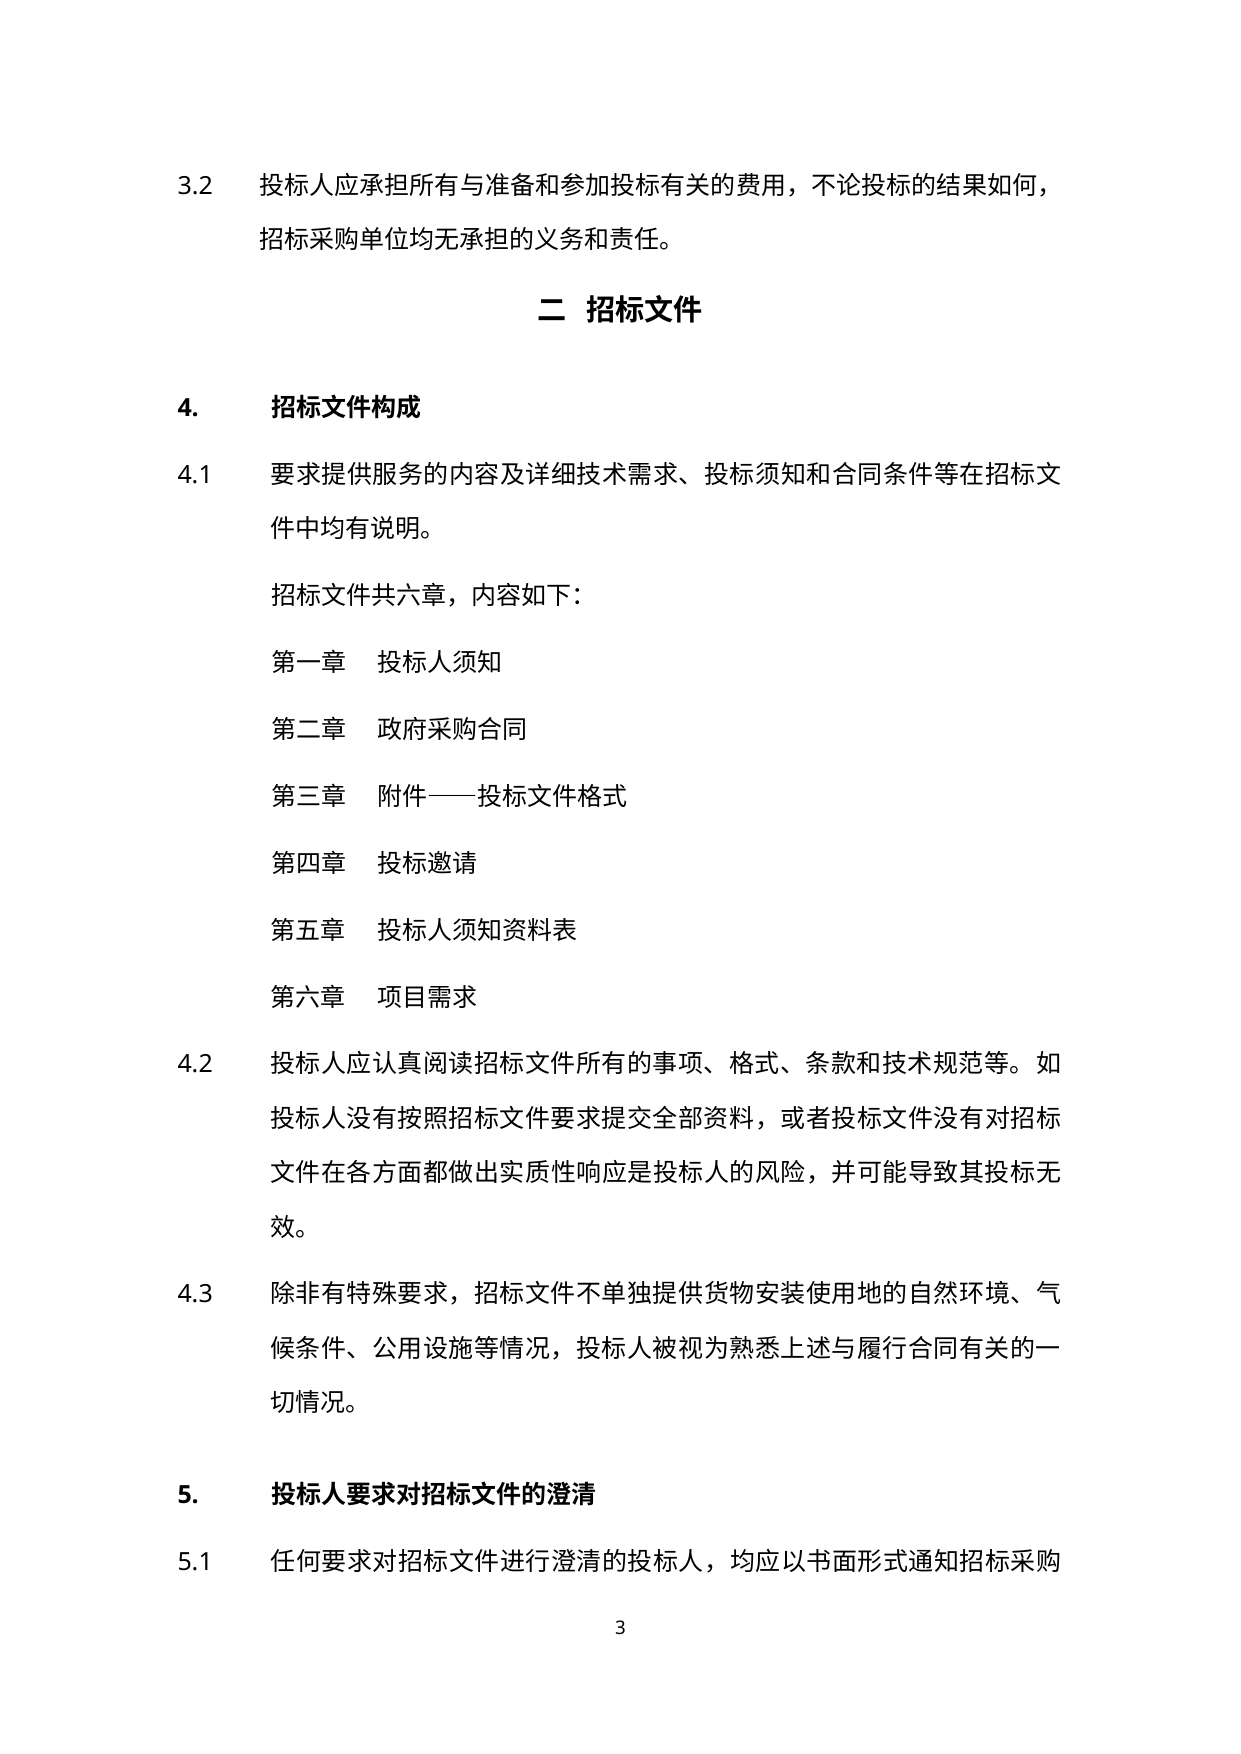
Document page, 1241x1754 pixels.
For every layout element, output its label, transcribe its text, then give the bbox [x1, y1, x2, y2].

text 第二章 政府采购合同 [271, 709, 1063, 746]
subtitle 5. 投标人要求对招标文件的澄清 [177, 1474, 1063, 1511]
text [177, 1541, 1063, 1578]
subtitle 二 招标文件 [177, 287, 1063, 329]
text 第三章 附件——投标文件格式 [271, 776, 1063, 813]
text 3.2 投标人应承担所有与准备和参加投标有关的费用，不论投标的结果如何，招标采购单位均无承担的义务和责任。 [177, 165, 1063, 256]
text 第四章 投标邀请 [270, 843, 1063, 879]
text 招标文件共六章，内容如下： [270, 576, 1063, 612]
text 第五章 投标人须知资料表 [270, 910, 1063, 946]
text 第一章 投标人须知 [271, 643, 1063, 679]
text 第六章 项目需求 [270, 977, 1063, 1013]
text 4.2 投标人应认真阅读招标文件所有的事项、格式、条款和技术规范等。如投标人没有按照招标文件要求提交全部资料，或者投标文件没有对招标文件在各方面都做出实质性响应是投标人的风险，并可能导致其投标无效。 [177, 1044, 1063, 1243]
text 4.1 要求提供服务的内容及详细技术需求、投标须知和合同条件等在招标文件中均有说明。 [177, 454, 1063, 545]
subtitle 4. 招标文件构成 [177, 388, 1063, 424]
text 4.3 除非有特殊要求，招标文件不单独提供货物安装使用地的自然环境、气候条件、公用设施等情况，投标人被视为熟悉上述与履行合同有关的一切情况。 [177, 1274, 1063, 1419]
